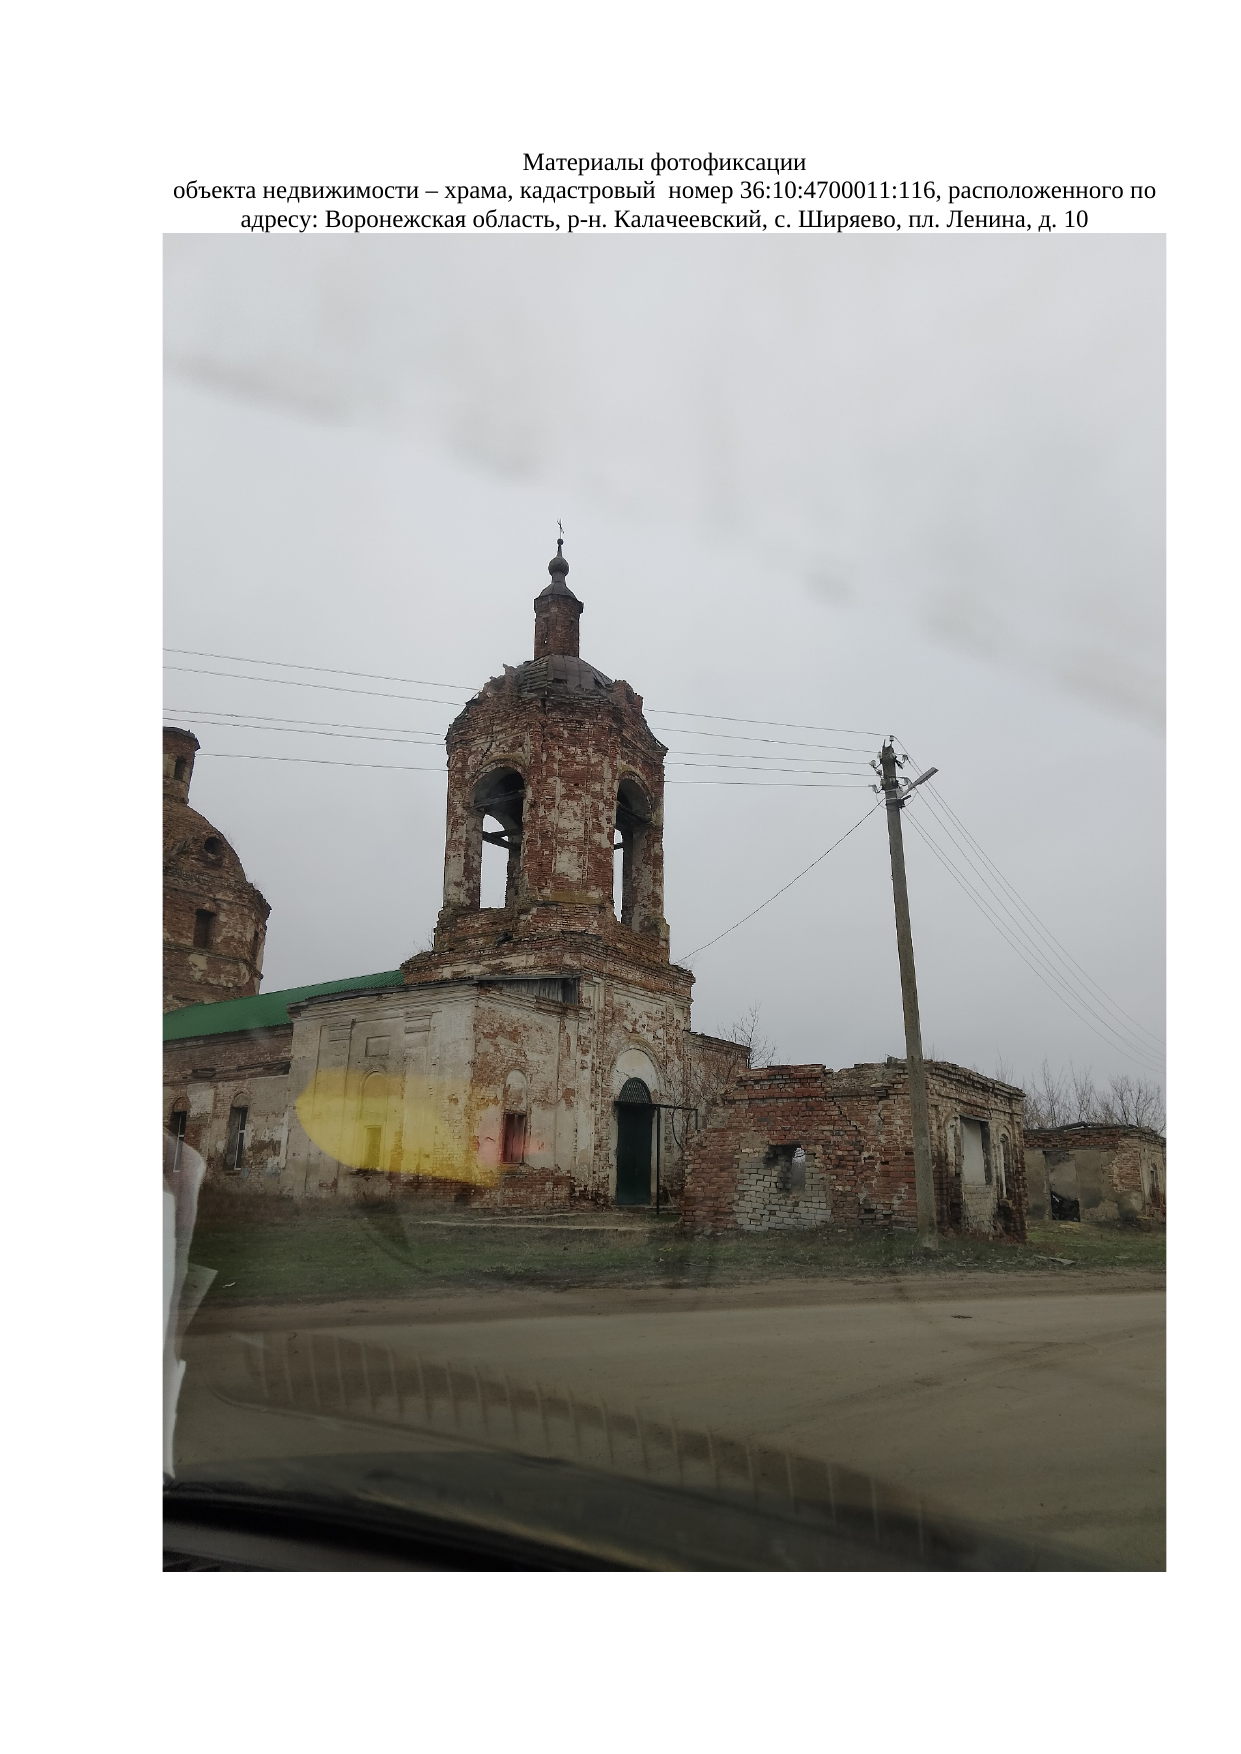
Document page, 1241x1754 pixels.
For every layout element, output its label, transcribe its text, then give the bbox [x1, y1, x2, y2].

text Материалы фотофиксации [162, 147, 1167, 176]
picture [162, 233, 1167, 1572]
text объекта недвижимости – храма, кадастровый номер 36:10:4700011:116, расположенного по адресу: Воронежская область, р-н. Калачеевский, с. Ширяево, пл. Ленина, д. 10 [162, 176, 1167, 233]
